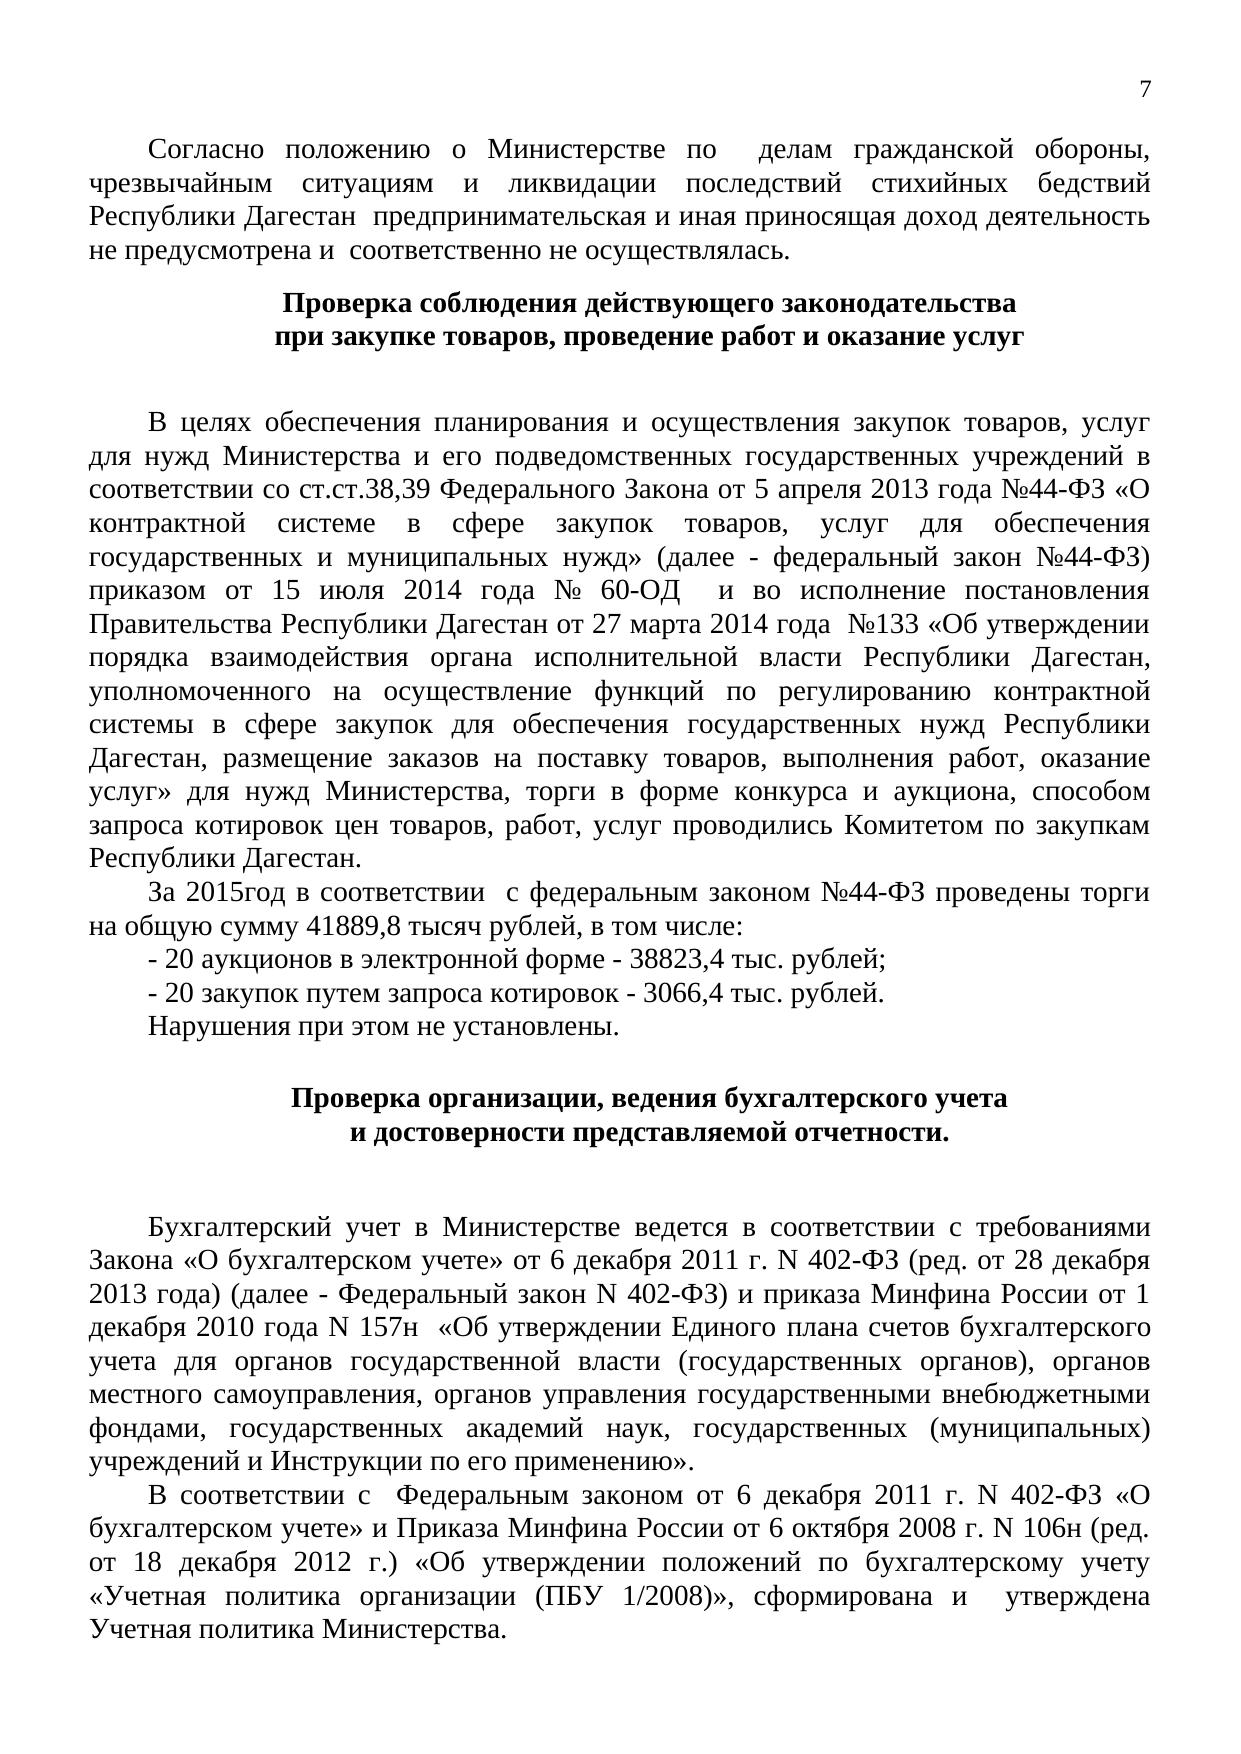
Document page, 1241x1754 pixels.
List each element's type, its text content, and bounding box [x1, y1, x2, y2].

text В целях обеспечения планирования и осуществления закупок товаров, услуг для нужд Министерства и его подведомственных государственных учреждений в соответствии со ст.ст.38,39 Федерального Закона от 5 апреля 2013 года №44-ФЗ «О контрактной системе в сфере закупок товаров, услуг для обеспечения государственных и муниципальных нужд» (далее - федеральный закон №44-ФЗ) приказом от 15 июля 2014 года № 60-ОД и во исполнение постановления Правительства Республики Дагестан от 27 марта 2014 года №133 «Об утверждении порядка взаимодействия органа исполнительной власти Республики Дагестан, уполномоченного на осуществление функций по регулированию контрактной системы в сфере закупок для обеспечения государственных нужд Республики Дагестан, размещение заказов на поставку товаров, выполнения работ, оказание услуг» для нужд Министерства, торги в форме конкурса и аукциона, способом запроса котировок цен товаров, работ, услуг проводились Комитетом по закупкам Республики Дагестан. [88, 404, 1152, 874]
text при закупке товаров, проведение работ и оказание услуг [88, 318, 1152, 352]
text Согласно положению о Министерстве по делам гражданской обороны, чрезвычайным ситуациям и ликвидации последствий стихийных бедствий Республики Дагестан предпринимательская и иная приносящая доход деятельность не предусмотрена и соответственно не осуществлялась. [88, 131, 1152, 266]
text - 20 аукционов в электронной форме - 38823,4 тыс. рублей; [88, 941, 1152, 975]
text - 20 закупок путем запроса котировок - 3066,4 тыс. рублей. [88, 975, 1152, 1008]
text В соответствии с Федеральным законом от 6 декабря 2011 г. N 402-ФЗ «О бухгалтерском учете» и Приказа Минфина России от 6 октября 2008 г. N 106н (ред. от 18 декабря 2012 г.) «Об утверждении положений по бухгалтерскому учету «Учетная политика организации (ПБУ 1/2008)», сформирована и утверждена Учетная политика Министерства. [88, 1477, 1152, 1645]
text Проверка организации, ведения бухгалтерского учета [88, 1080, 1152, 1114]
text За 2015год в соответствии с федеральным законом №44-ФЗ проведены торги на общую сумму 41889,8 тысяч рублей, в том числе: [88, 874, 1152, 941]
text Нарушения при этом не установлены. [88, 1008, 1152, 1042]
text Проверка соблюдения действующего законодательства [88, 285, 1152, 318]
text и достоверности представляемой отчетности. [88, 1114, 1152, 1147]
text Бухгалтерский учет в Министерстве ведется в соответствии с требованиями Закона «О бухгалтерском учете» от 6 декабря 2011 г. N 402-ФЗ (ред. от 28 декабря 2013 года) (далее - Федеральный закон N 402-ФЗ) и приказа Минфина России от 1 декабря 2010 года N 157н «Об утверждении Единого плана счетов бухгалтерского учета для органов государственной власти (государственных органов), органов местного самоуправления, органов управления государственными внебюджетными фондами, государственных академий наук, государственных (муниципальных) учреждений и Инструкции по его применению». [88, 1209, 1152, 1477]
